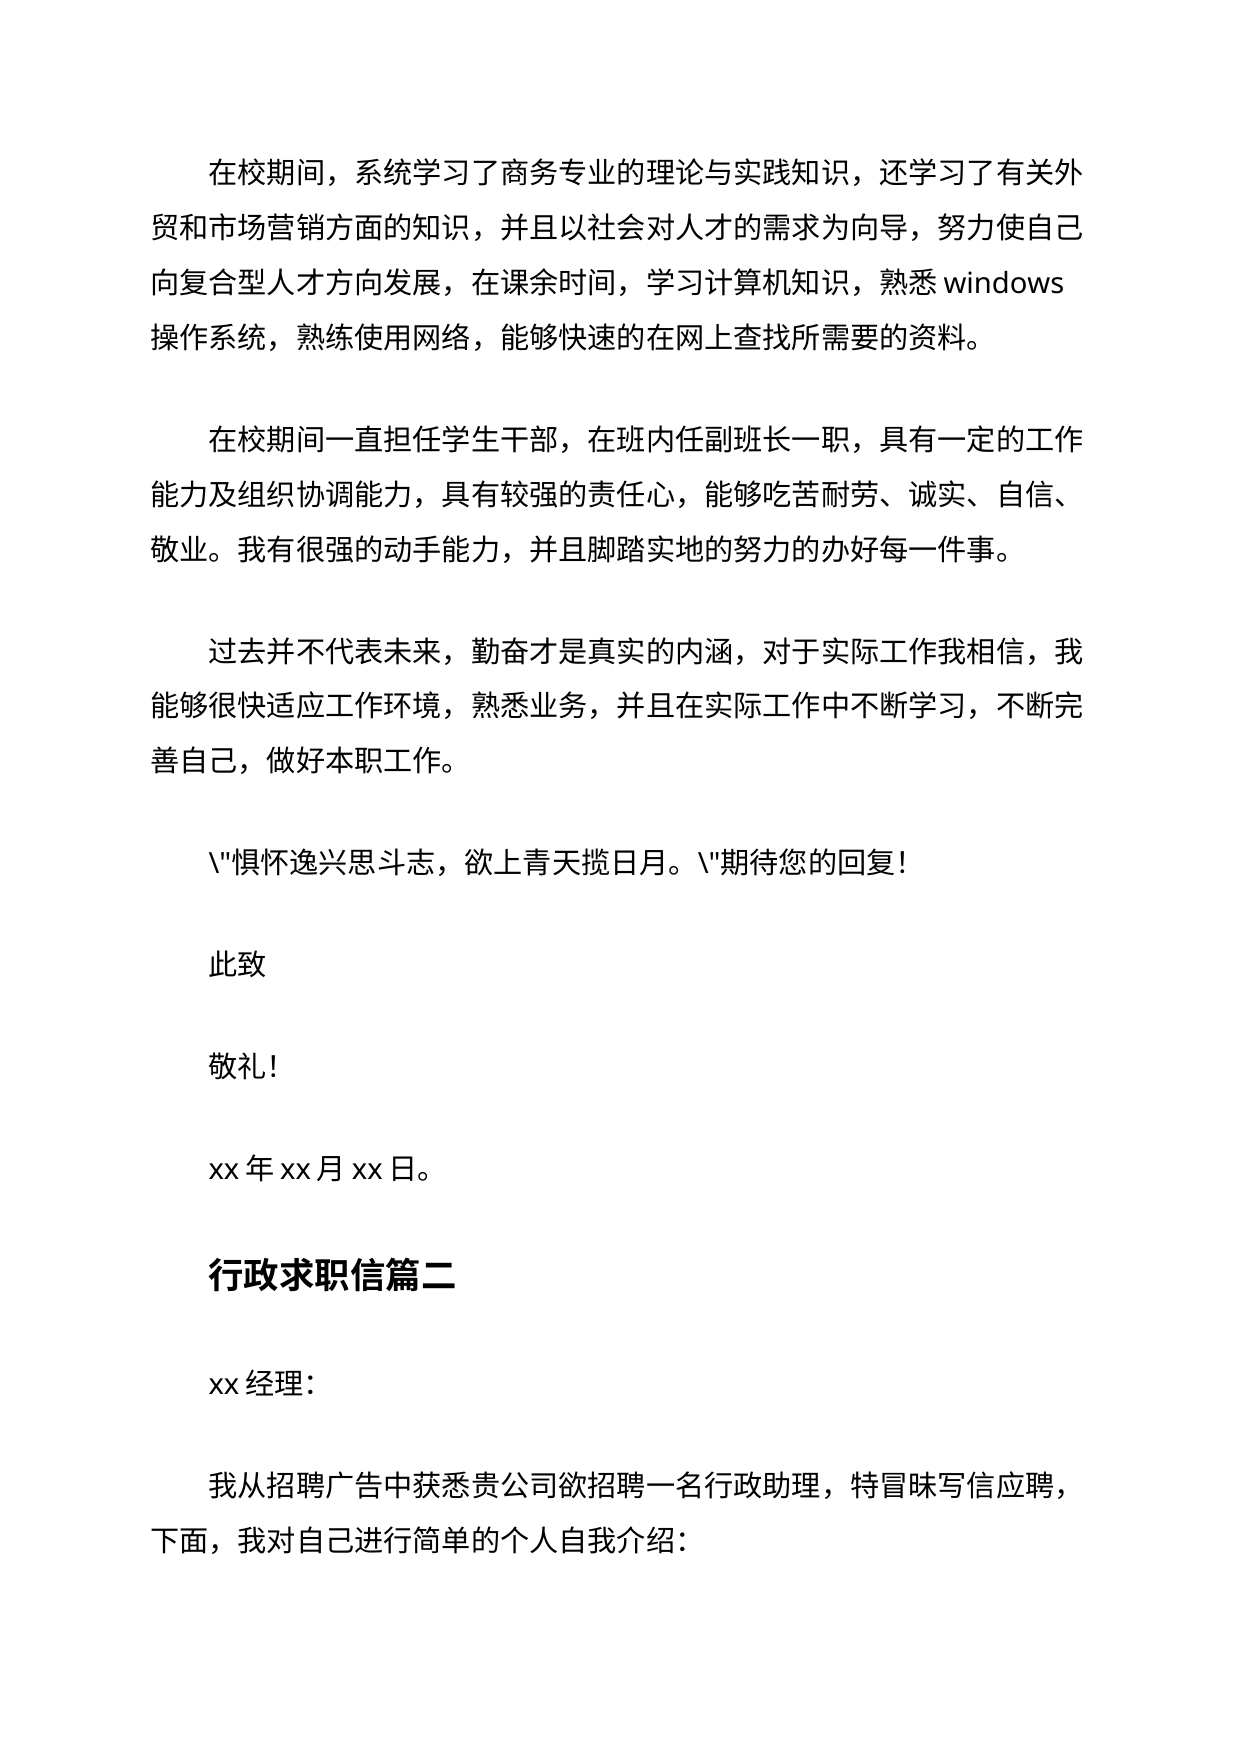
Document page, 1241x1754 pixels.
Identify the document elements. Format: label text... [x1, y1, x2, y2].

text \"惧怀逸兴思斗志，欲上青天揽日月。\"期待您的回复！ [150, 840, 1090, 882]
text 在校期间一直担任学生干部，在班内任副班长一职，具有一定的工作能力及组织协调能力，具有较强的责任心，能够吃苦耐劳、诚实、自信、敬业。我有很强的动手能力，并且脚踏实地的努力的办好每一件事。 [150, 417, 1090, 569]
text 过去并不代表未来，勤奋才是真实的内涵，对于实际工作我相信，我能够很快适应工作环境，熟悉业务，并且在实际工作中不断学习，不断完善自己，做好本职工作。 [150, 628, 1090, 780]
text 此致 [150, 942, 1090, 984]
text xx经理： [150, 1361, 1090, 1403]
text 敬礼！ [150, 1043, 1090, 1086]
text 我从招聘广告中获悉贵公司欲招聘一名行政助理，特冒昧写信应聘，下面，我对自己进行简单的个人自我介绍： [150, 1463, 1090, 1560]
text 行政求职信篇二 [150, 1247, 1090, 1298]
text 在校期间，系统学习了商务专业的理论与实践知识，还学习了有关外贸和市场营销方面的知识，并且以社会对人才的需求为向导，努力使自己向复合型人才方向发展，在课余时间，学习计算机知识，熟悉windows操作系统，熟练使用网络，能够快速的在网上查找所需要的资料。 [150, 150, 1090, 357]
text xx年xx月xx日。 [150, 1145, 1090, 1188]
